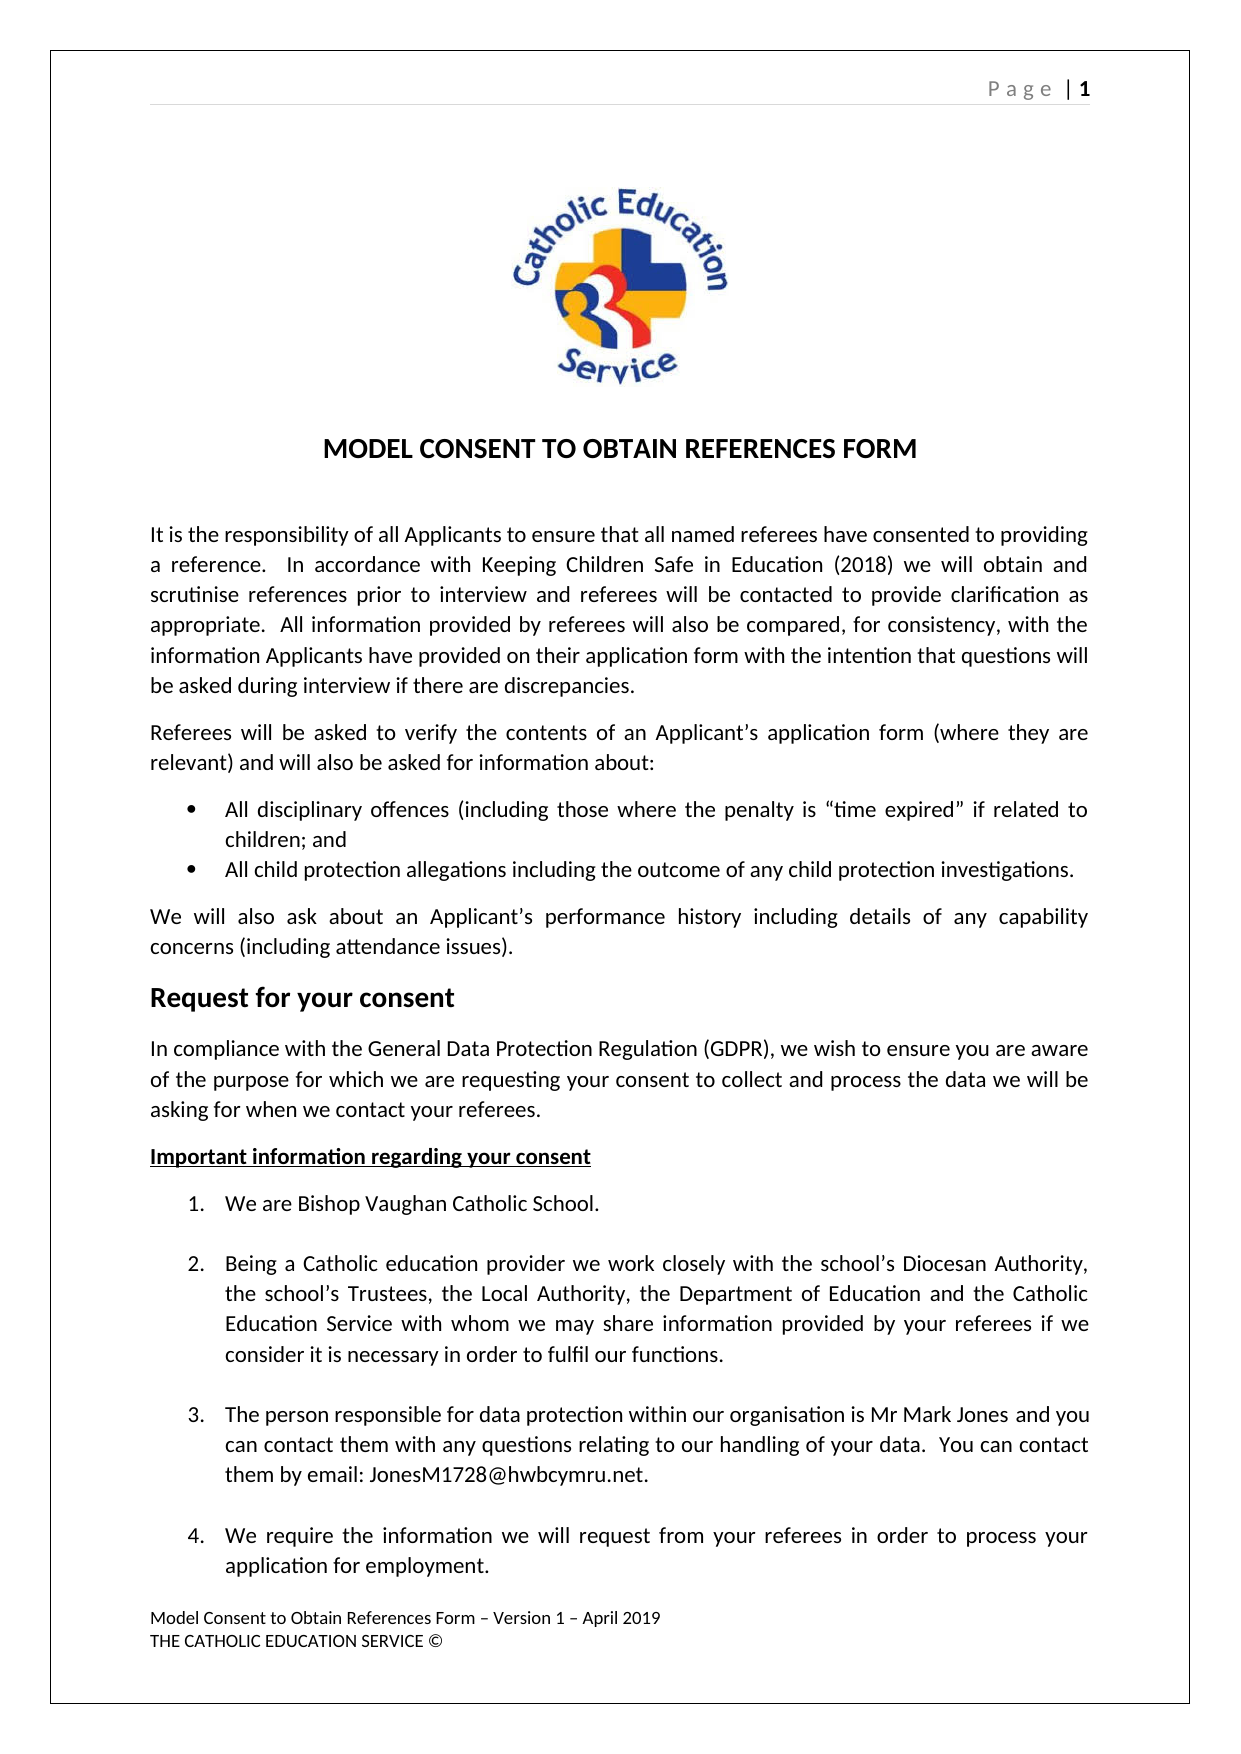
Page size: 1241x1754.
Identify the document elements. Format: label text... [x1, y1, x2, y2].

text Important information regarding your consent [150, 1142, 1090, 1170]
title MODEL CONSENT TO OBTAIN REFERENCES FORM [150, 430, 1090, 466]
text We will also ask about an Applicant’s performance history including details of any capability concerns (including attendance issues). [150, 902, 1090, 961]
list We require the information we will request from your referees in order to process your application for employment. [187, 1521, 1090, 1579]
picture [511, 187, 729, 387]
text Request for your consent [150, 979, 1090, 1015]
list We are Bishop Vaughan Catholic School. [187, 1189, 1090, 1217]
text In compliance with the General Data Protection Regulation (GDPR), we wish to ensure you are aware of the purpose for which we are requesting your consent to collect and process the data we will be asking for when we contact your referees. [150, 1034, 1090, 1123]
list All disciplinary offences (including those where the penalty is “time expired” if related to children; and [187, 795, 1090, 853]
list The person responsible for data protection within our organisation is Mr Mark Jones and you can contact them with any questions relating to our handling of your data. You can contact them by email: JonesM1728@hwbcymru.net. [187, 1400, 1090, 1488]
list All child protection allegations including the outcome of any child protection investigations. [187, 855, 1090, 883]
text It is the responsibility of all Applicants to ensure that all named referees have consented to providing a reference. In accordance with Keeping Children Safe in Education (2018) we will obtain and scrutinise references prior to interview and referees will be contacted to provide clarification as appropriate. All information provided by referees will also be compared, for consistency, with the information Applicants have provided on their application form with the intention that questions will be asked during interview if there are discrepancies. [150, 520, 1090, 699]
list Being a Catholic education provider we work closely with the school’s Diocesan Authority, the school’s Trustees, the Local Authority, the Department of Education and the Catholic Education Service with whom we may share information provided by your referees if we consider it is necessary in order to fulfil our functions. [187, 1249, 1090, 1368]
text Referees will be asked to verify the contents of an Applicant’s application form (where they are relevant) and will also be asked for information about: [150, 718, 1090, 776]
